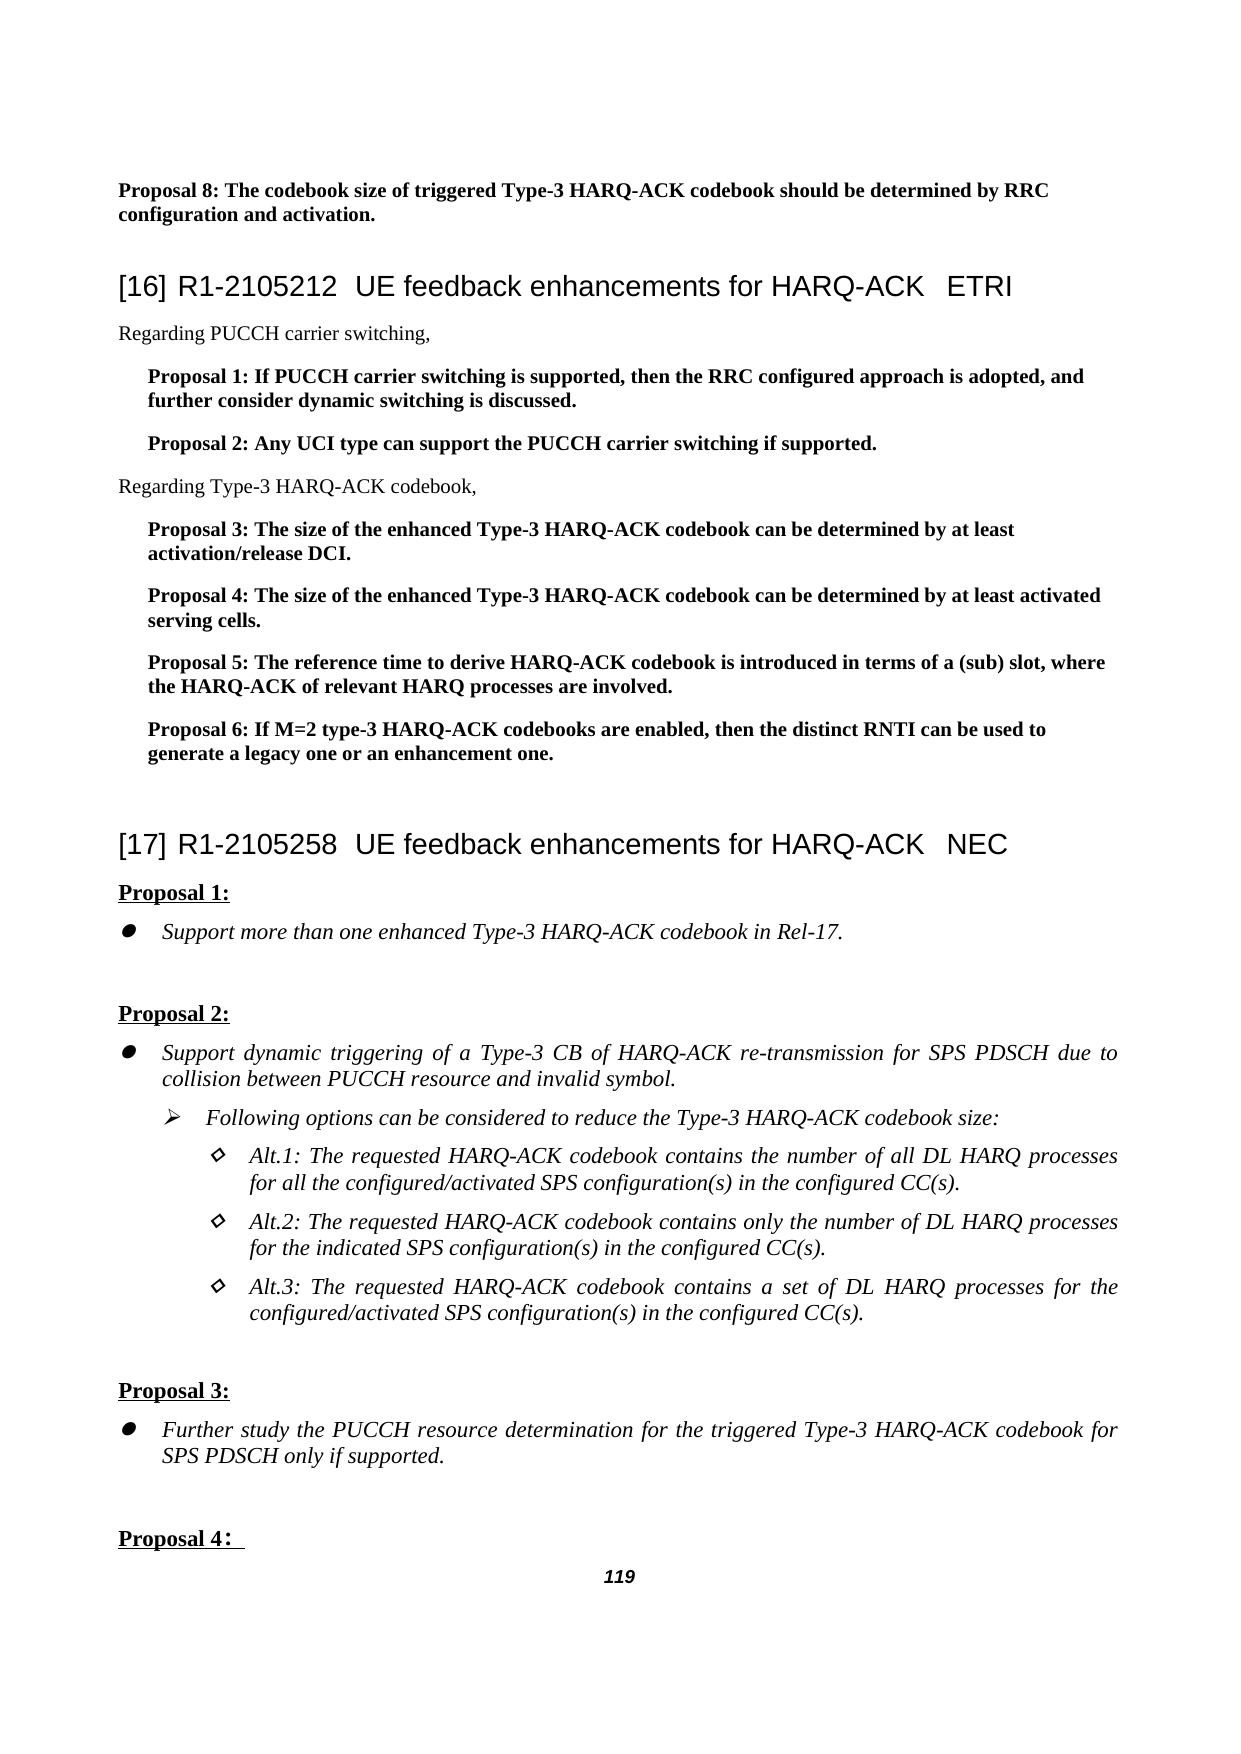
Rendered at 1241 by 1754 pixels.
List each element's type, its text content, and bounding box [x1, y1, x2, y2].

text Regarding PUCCH carrier switching, [118, 321, 1122, 345]
subtitle R1-2105258 UE feedback enhancements for HARQ-ACK NEC [118, 827, 1122, 860]
text Proposal 5: The reference time to derive HARQ-ACK codebook is introduced in terms of a (sub) slot, where the HARQ-ACK of relevant HARQ processes are involved. [148, 650, 1122, 698]
text Proposal 8: The codebook size of triggered Type-3 HARQ-ACK codebook should be determined by RRC configuration and activation. [118, 178, 1122, 226]
text Proposal 3: The size of the enhanced Type-3 HARQ-ACK codebook can be determined by at least activation/release DCI. [148, 517, 1122, 565]
list Support dynamic triggering of a Type-3 CB of HARQ-ACK re-transmission for SPS PDSCH due to collision between PUCCH resource and invalid symbol. [118, 1038, 1122, 1091]
list Following options can be considered to reduce the Type-3 HARQ-ACK codebook size: [162, 1104, 1122, 1130]
text Proposal 6: If M=2 type-3 HARQ-ACK codebooks are enabled, then the distinct RNTI can be used to generate a legacy one or an enhancement one. [148, 717, 1122, 765]
text Proposal 4: The size of the enhanced Type-3 HARQ-ACK codebook can be determined by at least activated serving cells. [148, 583, 1122, 632]
text Proposal 1: [118, 879, 1122, 906]
subtitle R1-2105212 UE feedback enhancements for HARQ-ACK ETRI [118, 269, 1122, 302]
list Support more than one enhanced Type-3 HARQ-ACK codebook in Rel-17. [118, 918, 1122, 944]
text Proposal 1: If PUCCH carrier switching is supported, then the RRC configured approach is adopted, and further consider dynamic switching is discussed. [148, 364, 1122, 412]
list Alt.3: The requested HARQ-ACK codebook contains a set of DL HARQ processes for the configured/activated SPS configuration(s) in the configured CC(s). [206, 1273, 1122, 1326]
list Alt.1: The requested HARQ-ACK codebook contains the number of all DL HARQ processes for all the configured/activated SPS configuration(s) in the configured CC(s). [206, 1143, 1122, 1195]
list Further study the PUCCH resource determination for the triggered Type-3 HARQ-ACK codebook for SPS PDSCH only if supported. [118, 1416, 1122, 1469]
text Proposal 4： [118, 1520, 1122, 1553]
list Alt.2: The requested HARQ-ACK codebook contains only the number of DL HARQ processes for the indicated SPS configuration(s) in the configured CC(s). [206, 1208, 1122, 1261]
text Proposal 3: [118, 1377, 1122, 1403]
text Proposal 2: Any UCI type can support the PUCCH carrier switching if supported. [148, 431, 1122, 455]
text Proposal 2: [118, 1000, 1122, 1026]
text Regarding Type-3 HARQ-ACK codebook, [118, 474, 1122, 498]
